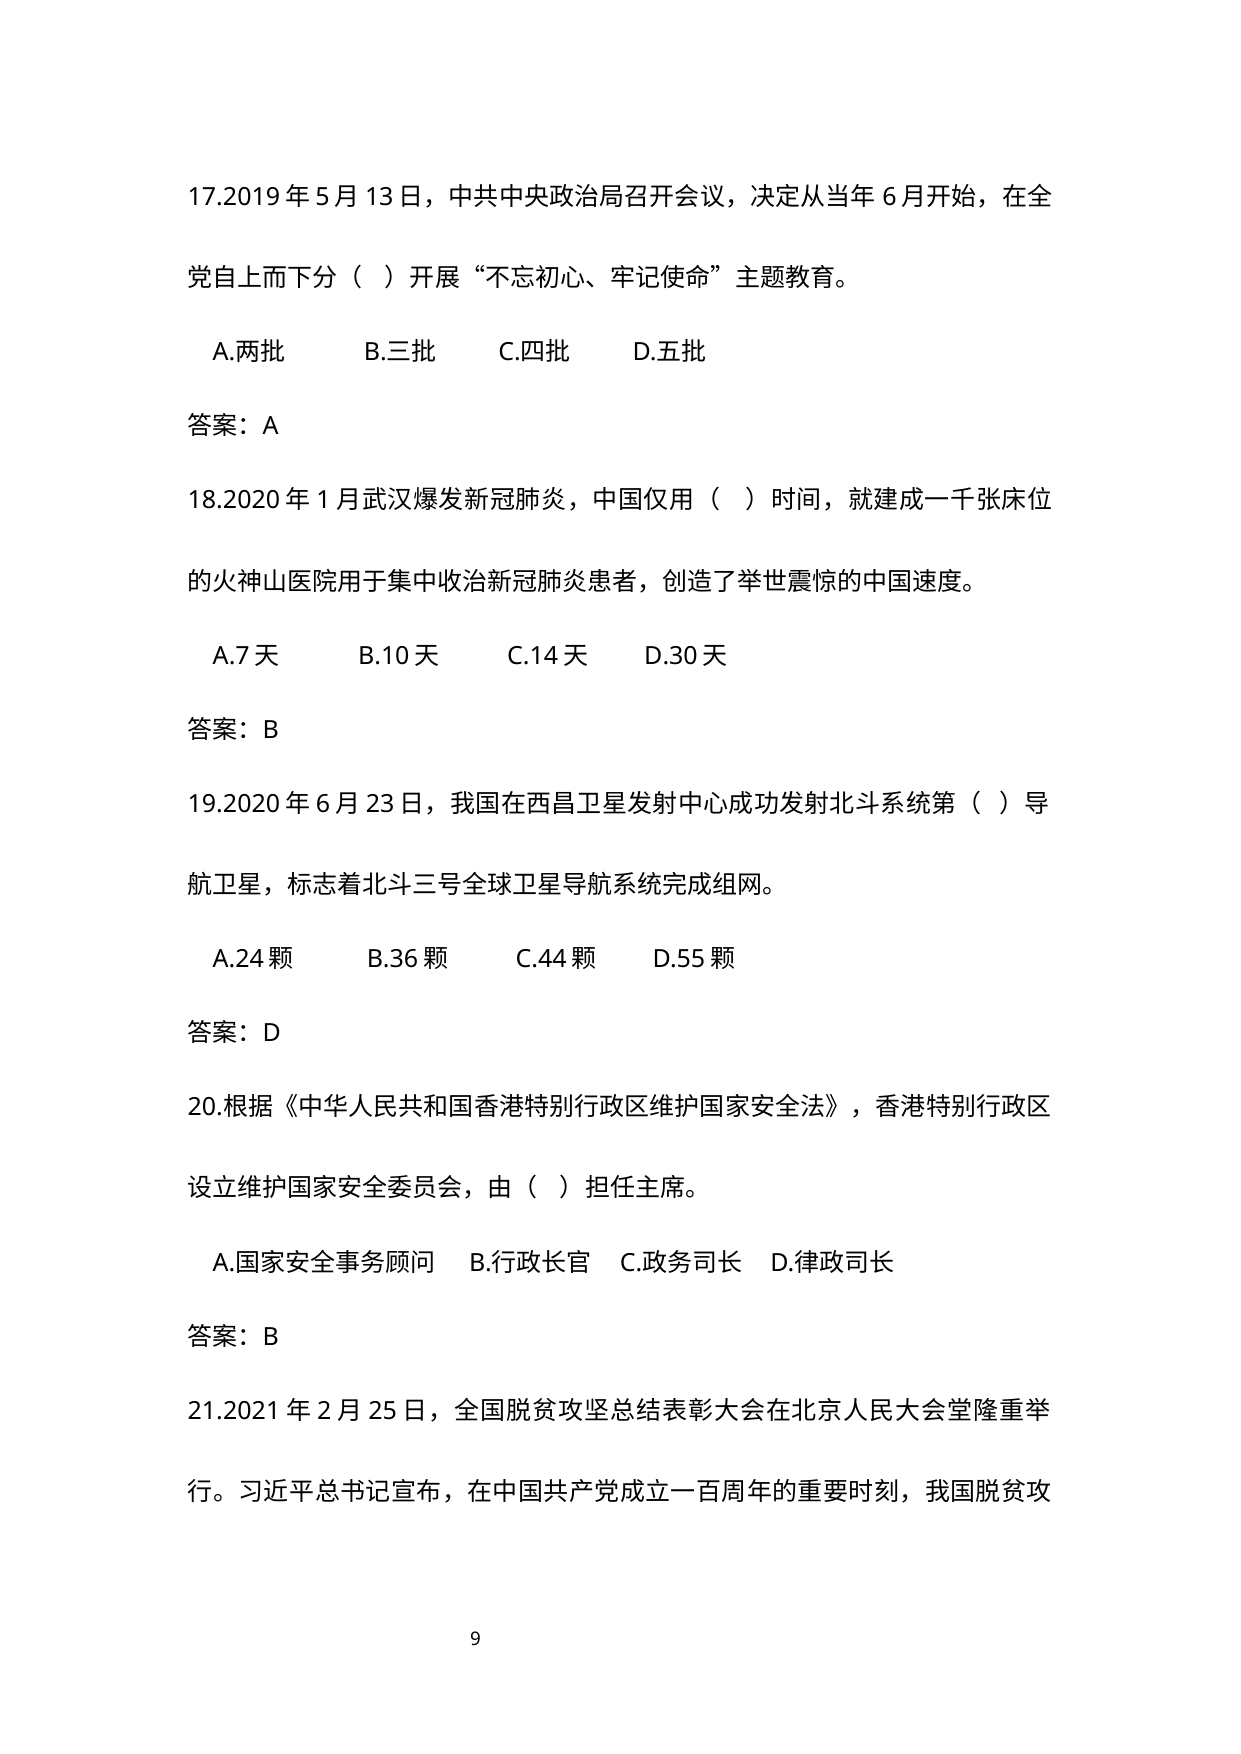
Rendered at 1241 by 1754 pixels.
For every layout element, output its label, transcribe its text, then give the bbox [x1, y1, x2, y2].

text 答案：D [187, 998, 1053, 1063]
text A.两批 B.三批 C.四批 D.五批 [187, 317, 1053, 382]
text 18.2020年1月武汉爆发新冠肺炎，中国仅用（ ）时间，就建成一千张床位的火神山医院用于集中收治新冠肺炎患者，创造了举世震惊的中国速度。 [187, 465, 1053, 612]
text 19.2020年6月23日，我国在西昌卫星发射中心成功发射北斗系统第（ ）导航卫星，标志着北斗三号全球卫星导航系统完成组网。 [187, 769, 1053, 915]
text 答案：B [187, 695, 1053, 760]
list 20.根据《中华人民共和国香港特别行政区维护国家安全法》，香港特别行政区设立维护国家安全委员会，由（ ）担任主席。 [187, 1072, 1053, 1218]
text 17.2019年5月13日，中共中央政治局召开会议，决定从当年6月开始，在全党自上而下分（ ）开展“不忘初心、牢记使命”主题教育。 [187, 162, 1053, 308]
list A.国家安全事务顾问 B.行政长官 C.政务司长 D.律政司长 [187, 1228, 1053, 1293]
list 答案：B [187, 1302, 1053, 1367]
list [187, 1376, 1053, 1522]
text 答案：A [187, 391, 1053, 456]
text A.24颗 B.36颗 C.44颗 D.55颗 [187, 924, 1053, 989]
text A.7天 B.10天 C.14天 D.30天 [187, 621, 1053, 686]
